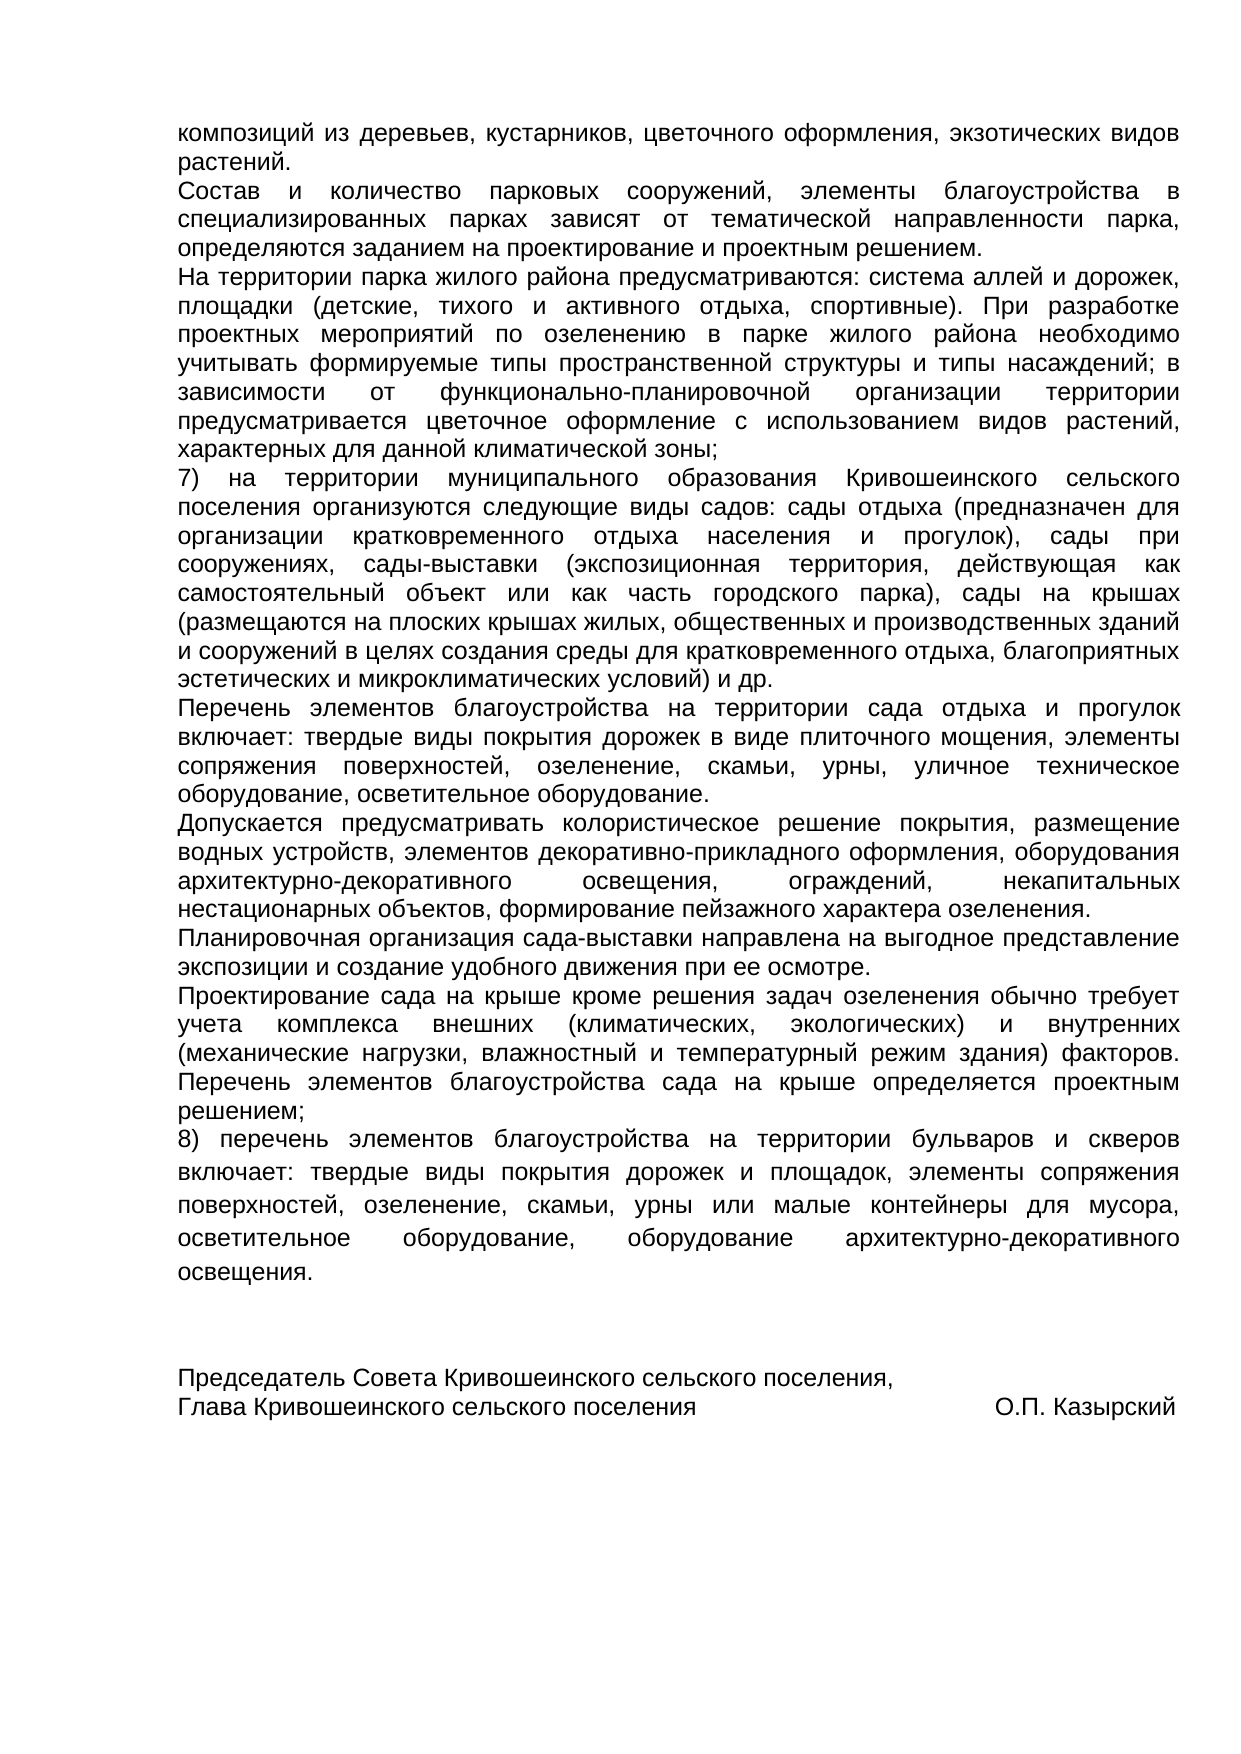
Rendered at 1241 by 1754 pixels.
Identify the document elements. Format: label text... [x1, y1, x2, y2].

text Перечень элементов благоустройства на территории сада отдыха и прогулок включает: твердые виды покрытия дорожек в виде плиточного мощения, элементы сопряжения поверхностей, озеленение, скамьи, урны, уличное техническое оборудование, осветительное оборудование. [177, 693, 1181, 808]
text Допускается предусматривать колористическое решение покрытия, размещение водных устройств, элементов декоративно-прикладного оформления, оборудования архитектурно-декоративного освещения, ограждений, некапитальных нестационарных объектов, формирование пейзажного характера озеленения. [177, 808, 1181, 923]
text Планировочная организация сада-выставки направлена на выгодное представление экспозиции и создание удобного движения при ее осмотре. [177, 923, 1181, 981]
text Глава Кривошеинского сельского поселения О.П. Казырский [177, 1392, 1181, 1421]
text На территории парка жилого района предусматриваются: система аллей и дорожек, площадки (детские, тихого и активного отдыха, спортивные). При разработке проектных мероприятий по озеленению в парке жилого района необходимо учитывать формируемые типы пространственной структуры и типы насаждений; в зависимости от функционально-планировочной организации территории предусматривается цветочное оформление с использованием видов растений, характерных для данной климатической зоны; [177, 262, 1181, 463]
text Состав и количество парковых сооружений, элементы благоустройства в специализированных парках зависят от тематической направленности парка, определяются заданием на проектирование и проектным решением. [177, 176, 1181, 262]
text Председатель Совета Кривошеинского сельского поселения, [177, 1363, 1181, 1392]
text 7) на территории муниципального образования Кривошеинского сельского поселения организуются следующие виды садов: сады отдыха (предназначен для организации кратковременного отдыха населения и прогулок), сады при сооружениях, сады-выставки (экспозиционная территория, действующая как самостоятельный объект или как часть городского парка), сады на крышах (размещаются на плоских крышах жилых, общественных и производственных зданий и сооружений в целях создания среды для кратковременного отдыха, благоприятных эстетических и микроклиматических условий) и др. [177, 463, 1181, 693]
text 8) перечень элементов благоустройства на территории бульваров и скверов включает: твердые виды покрытия дорожек и площадок, элементы сопряжения поверхностей, озеленение, скамьи, урны или малые контейнеры для мусора, осветительное оборудование, оборудование архитектурно-декоративного освещения. [177, 1124, 1181, 1285]
text Проектирование сада на крыше кроме решения задач озеленения обычно требует учета комплекса внешних (климатических, экологических) и внутренних (механические нагрузки, влажностный и температурный режим здания) факторов. Перечень элементов благоустройства сада на крыше определяется проектным решением; [177, 981, 1181, 1124]
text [177, 118, 1181, 176]
